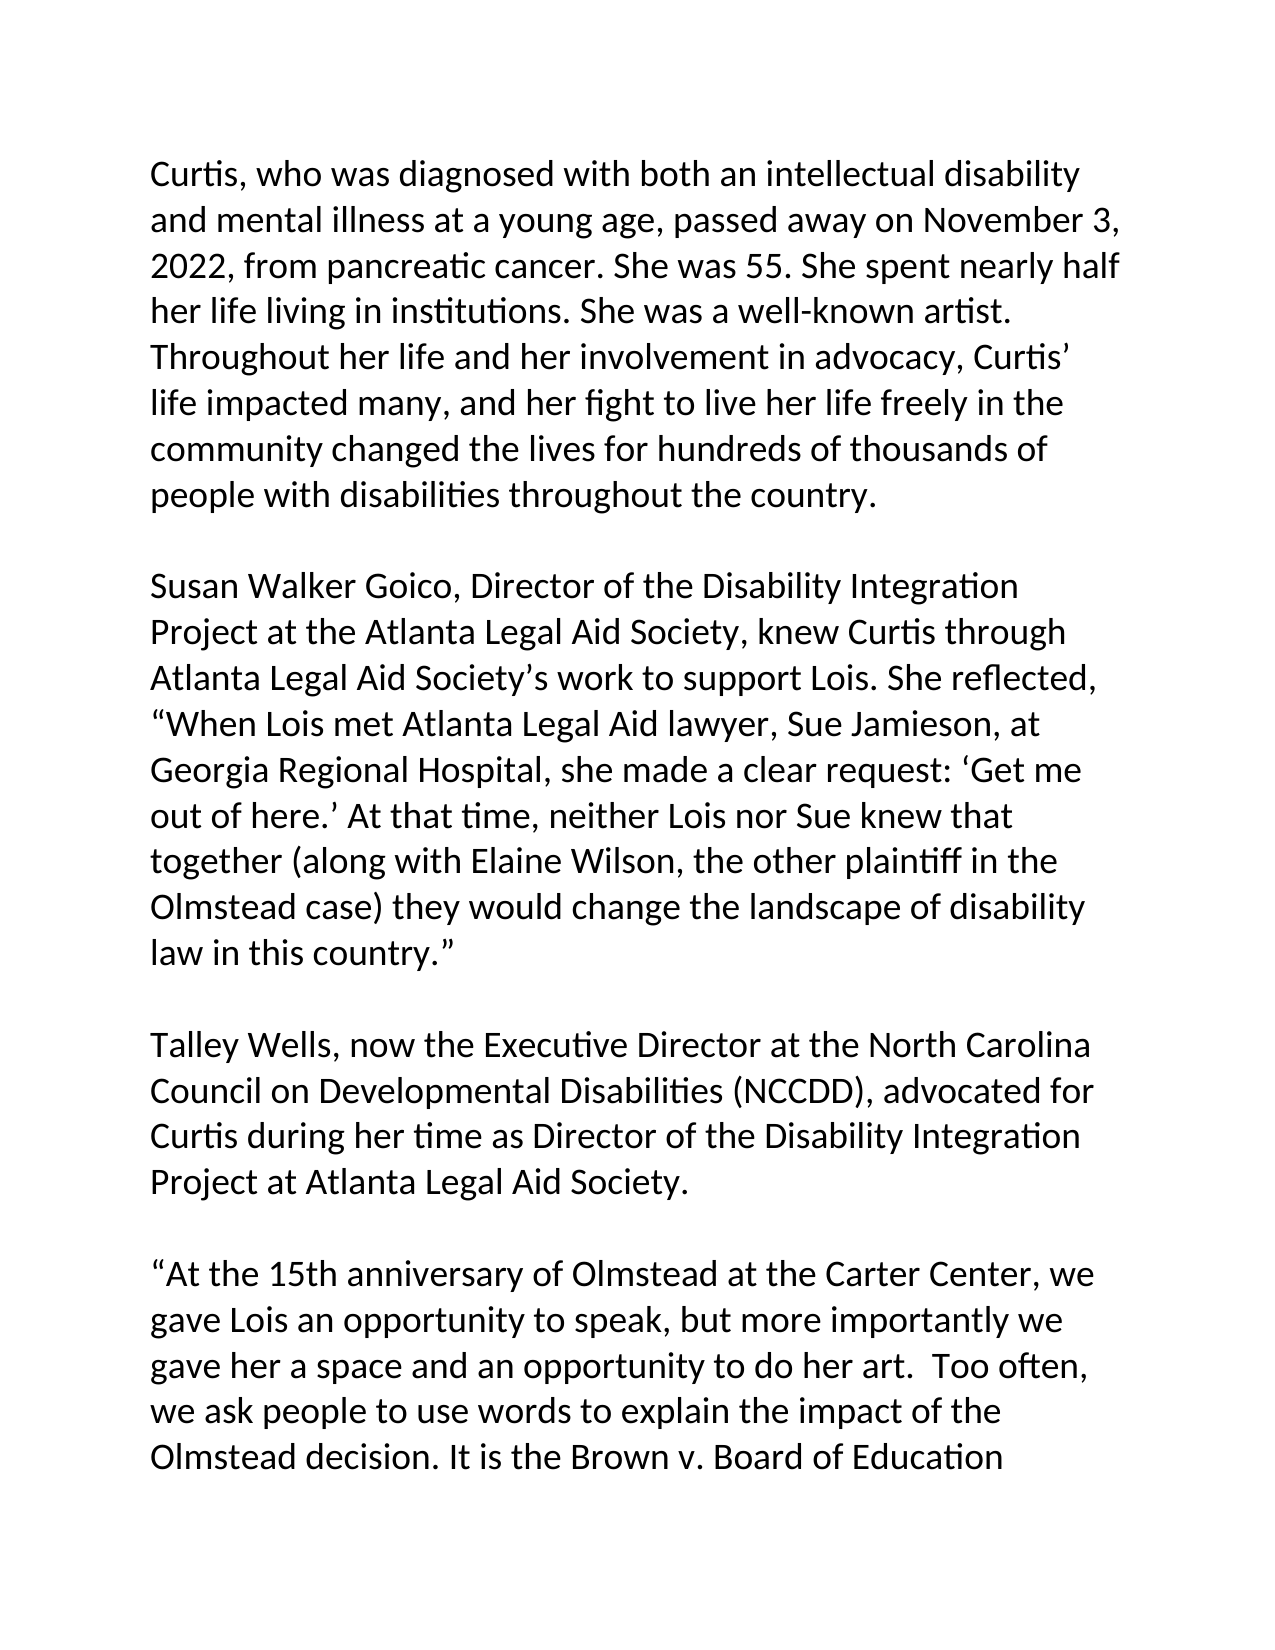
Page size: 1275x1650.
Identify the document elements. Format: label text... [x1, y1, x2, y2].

list Talley Wells, now the Executive Director at the North Carolina Council on Developmental Disabilities (NCCDD), advocated for Curtis during her time as Director of the Disability Integration Project at Atlanta Legal Aid Society. [150, 1021, 1125, 1204]
list Susan Walker Goico, Director of the Disability Integration Project at the Atlanta Legal Aid Society, knew Curtis through Atlanta Legal Aid Society’s work to support Lois. She reflected, “When Lois met Atlanta Legal Aid lawyer, Sue Jamieson, at Georgia Regional Hospital, she made a clear request: ‘Get me out of here.’ At that time, neither Lois nor Sue knew that together (along with Elaine Wilson, the other plaintiff in the Olmstead case) they would change the landscape of disability law in this country.” [150, 562, 1125, 975]
list Curtis, who was diagnosed with both an intellectual disability and mental illness at a young age, passed away on November 3, 2022, from pancreatic cancer. She was 55. She spent nearly half her life living in institutions. She was a well-known artist. Throughout her life and her involvement in advocacy, Curtis’ life impacted many, and her fight to live her life freely in the community changed the lives for hundreds of thousands of people with disabilities throughout the country. [150, 150, 1125, 517]
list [150, 1250, 1125, 1479]
